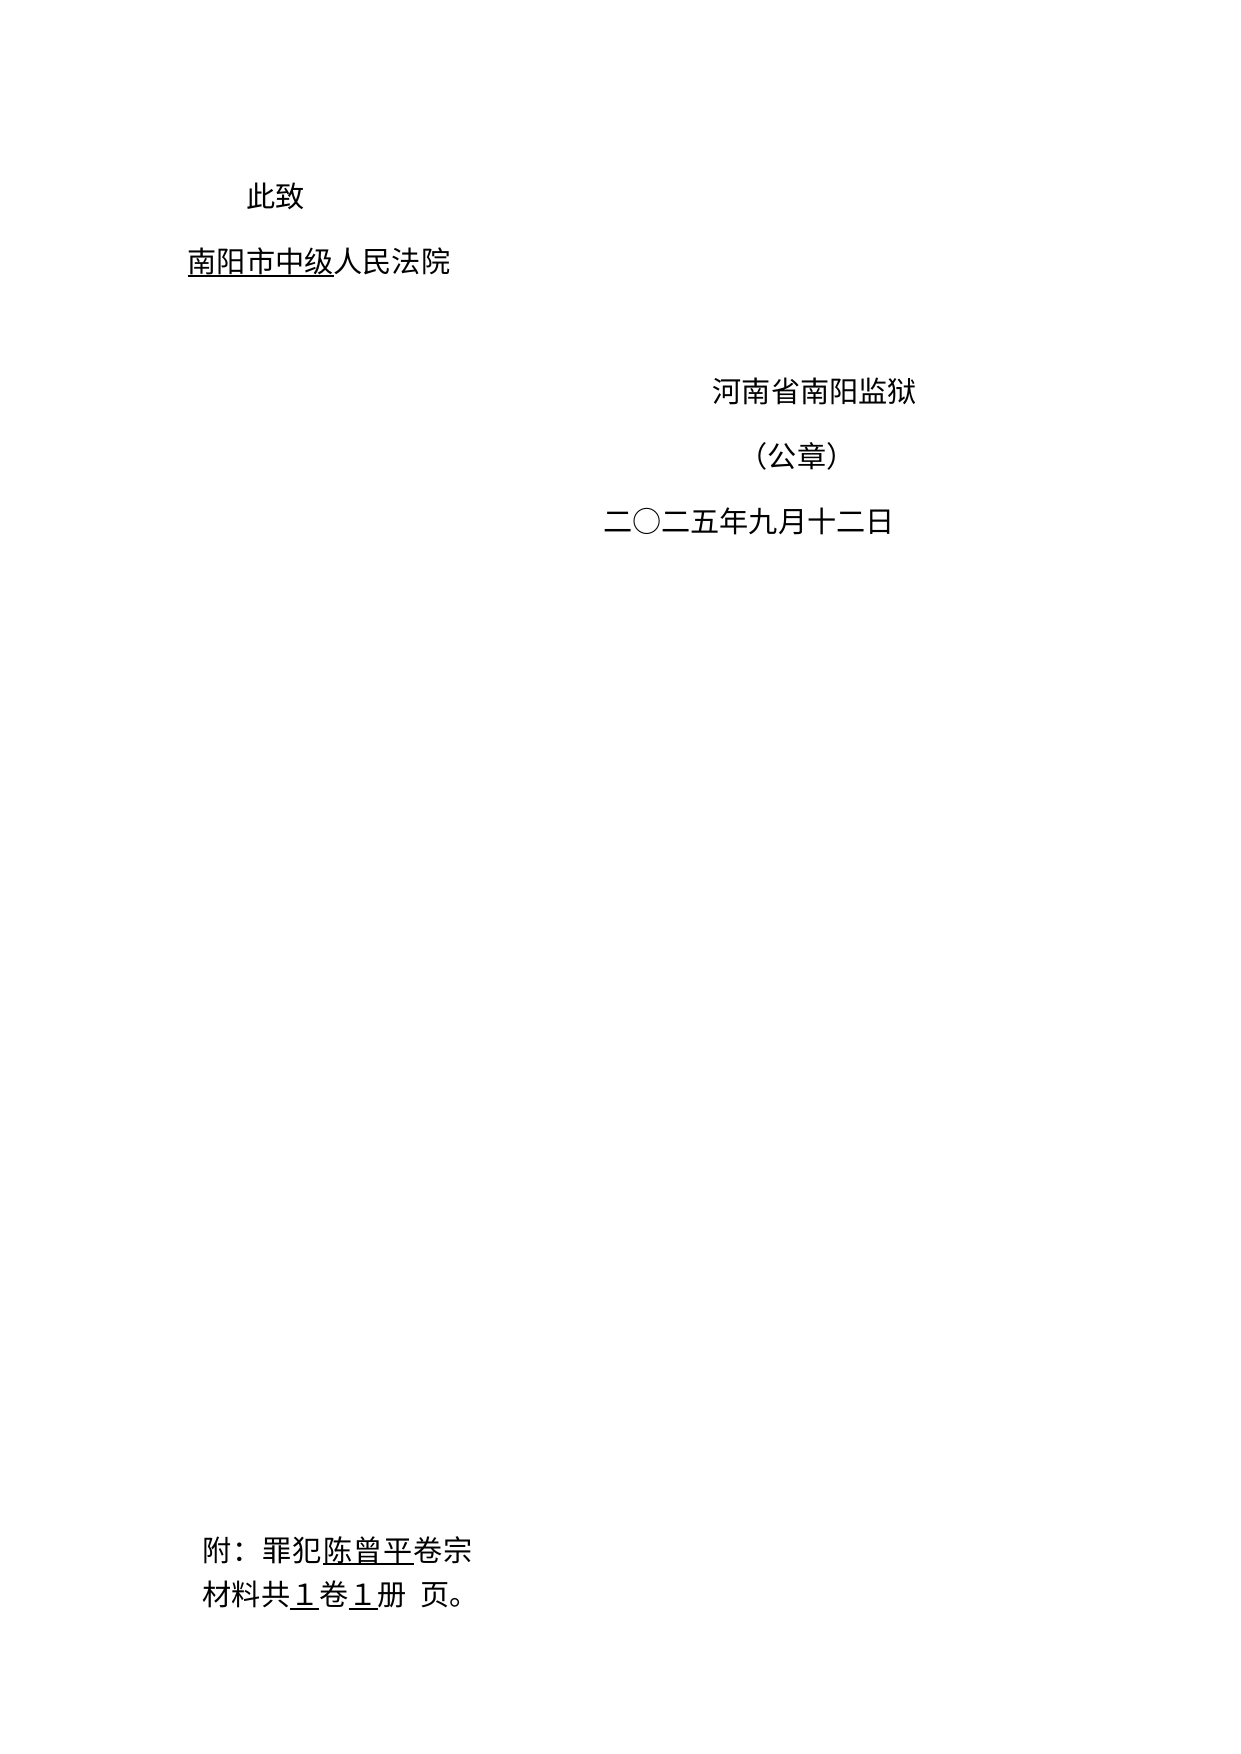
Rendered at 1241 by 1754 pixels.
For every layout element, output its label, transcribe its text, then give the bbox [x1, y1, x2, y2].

text （公章） [187, 422, 1053, 487]
text 此致 [187, 162, 1053, 227]
text 河南省南阳监狱 [187, 357, 1053, 422]
text 二○二五年九月十二日 [187, 487, 1053, 552]
text 南阳市中级人民法院 [187, 227, 1053, 292]
